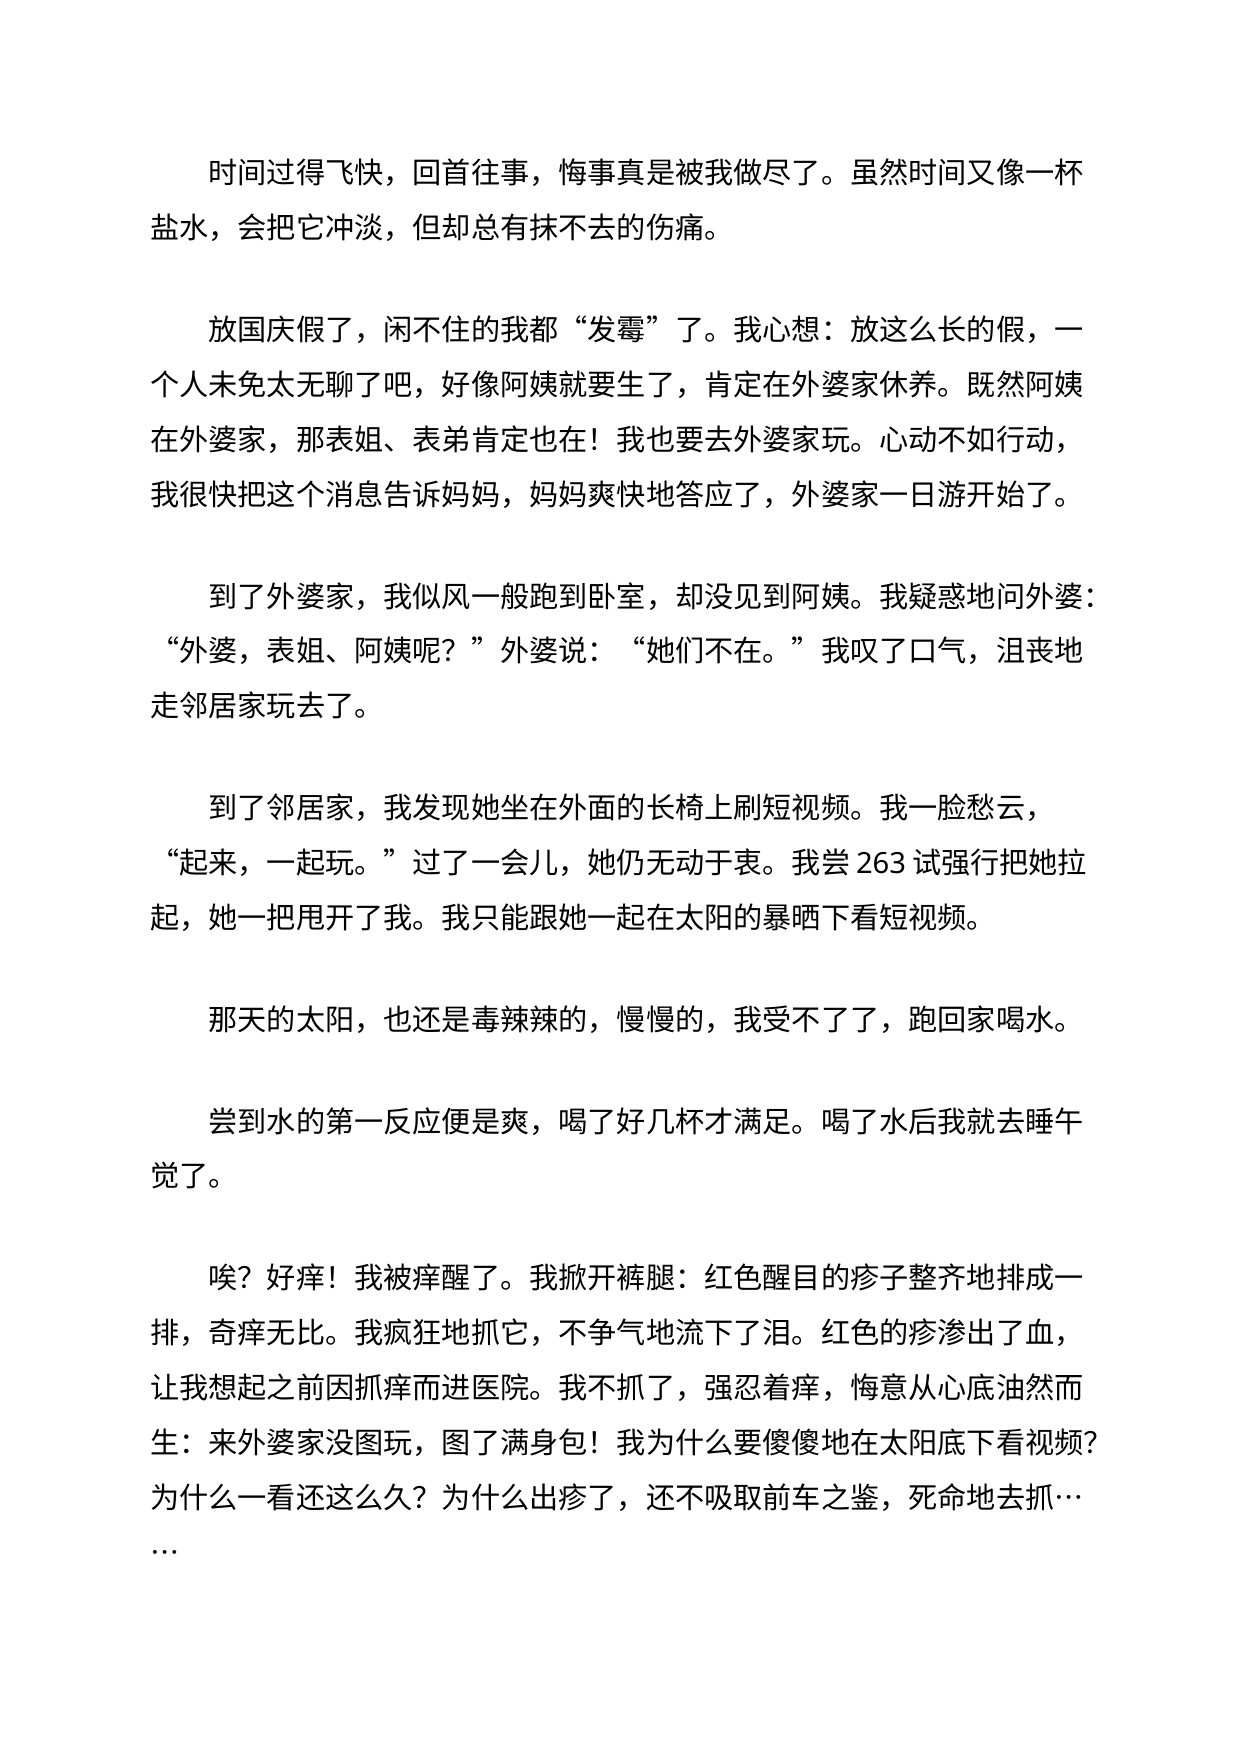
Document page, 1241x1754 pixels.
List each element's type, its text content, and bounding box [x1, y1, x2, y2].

text 时间过得飞快，回首往事，悔事真是被我做尽了。虽然时间又像一杯盐水，会把它冲淡，但却总有抹不去的伤痛。 [150, 150, 1090, 247]
text 到了邻居家，我发现她坐在外面的长椅上刷短视频。我一脸愁云，“起来，一起玩。”过了一会儿，她仍无动于衷。我尝263试强行把她拉起，她一把甩开了我。我只能跟她一起在太阳的暴晒下看短视频。 [150, 785, 1090, 937]
text 放国庆假了，闲不住的我都“发霉”了。我心想：放这么长的假，一个人未免太无聊了吧，好像阿姨就要生了，肯定在外婆家休养。既然阿姨在外婆家，那表姐、表弟肯定也在！我也要去外婆家玩。心动不如行动，我很快把这个消息告诉妈妈，妈妈爽快地答应了，外婆家一日游开始了。 [150, 307, 1090, 514]
text 那天的太阳，也还是毒辣辣的，慢慢的，我受不了了，跑回家喝水。 [150, 996, 1090, 1039]
text 尝到水的第一反应便是爽，喝了好几杯才满足。喝了水后我就去睡午觉了。 [150, 1098, 1090, 1195]
text 到了外婆家，我似风一般跑到卧室，却没见到阿姨。我疑惑地问外婆：“外婆，表姐、阿姨呢？”外婆说：“她们不在。”我叹了口气，沮丧地走邻居家玩去了。 [150, 573, 1090, 725]
text 唉？好痒！我被痒醒了。我掀开裤腿：红色醒目的疹子整齐地排成一排，奇痒无比。我疯狂地抓它，不争气地流下了泪。红色的疹渗出了血，让我想起之前因抓痒而进医院。我不抓了，强忍着痒，悔意从心底油然而生：来外婆家没图玩，图了满身包！我为什么要傻傻地在太阳底下看视频？为什么一看还这么久？为什么出疹了，还不吸取前车之鉴，死命地去抓…… [150, 1255, 1090, 1572]
